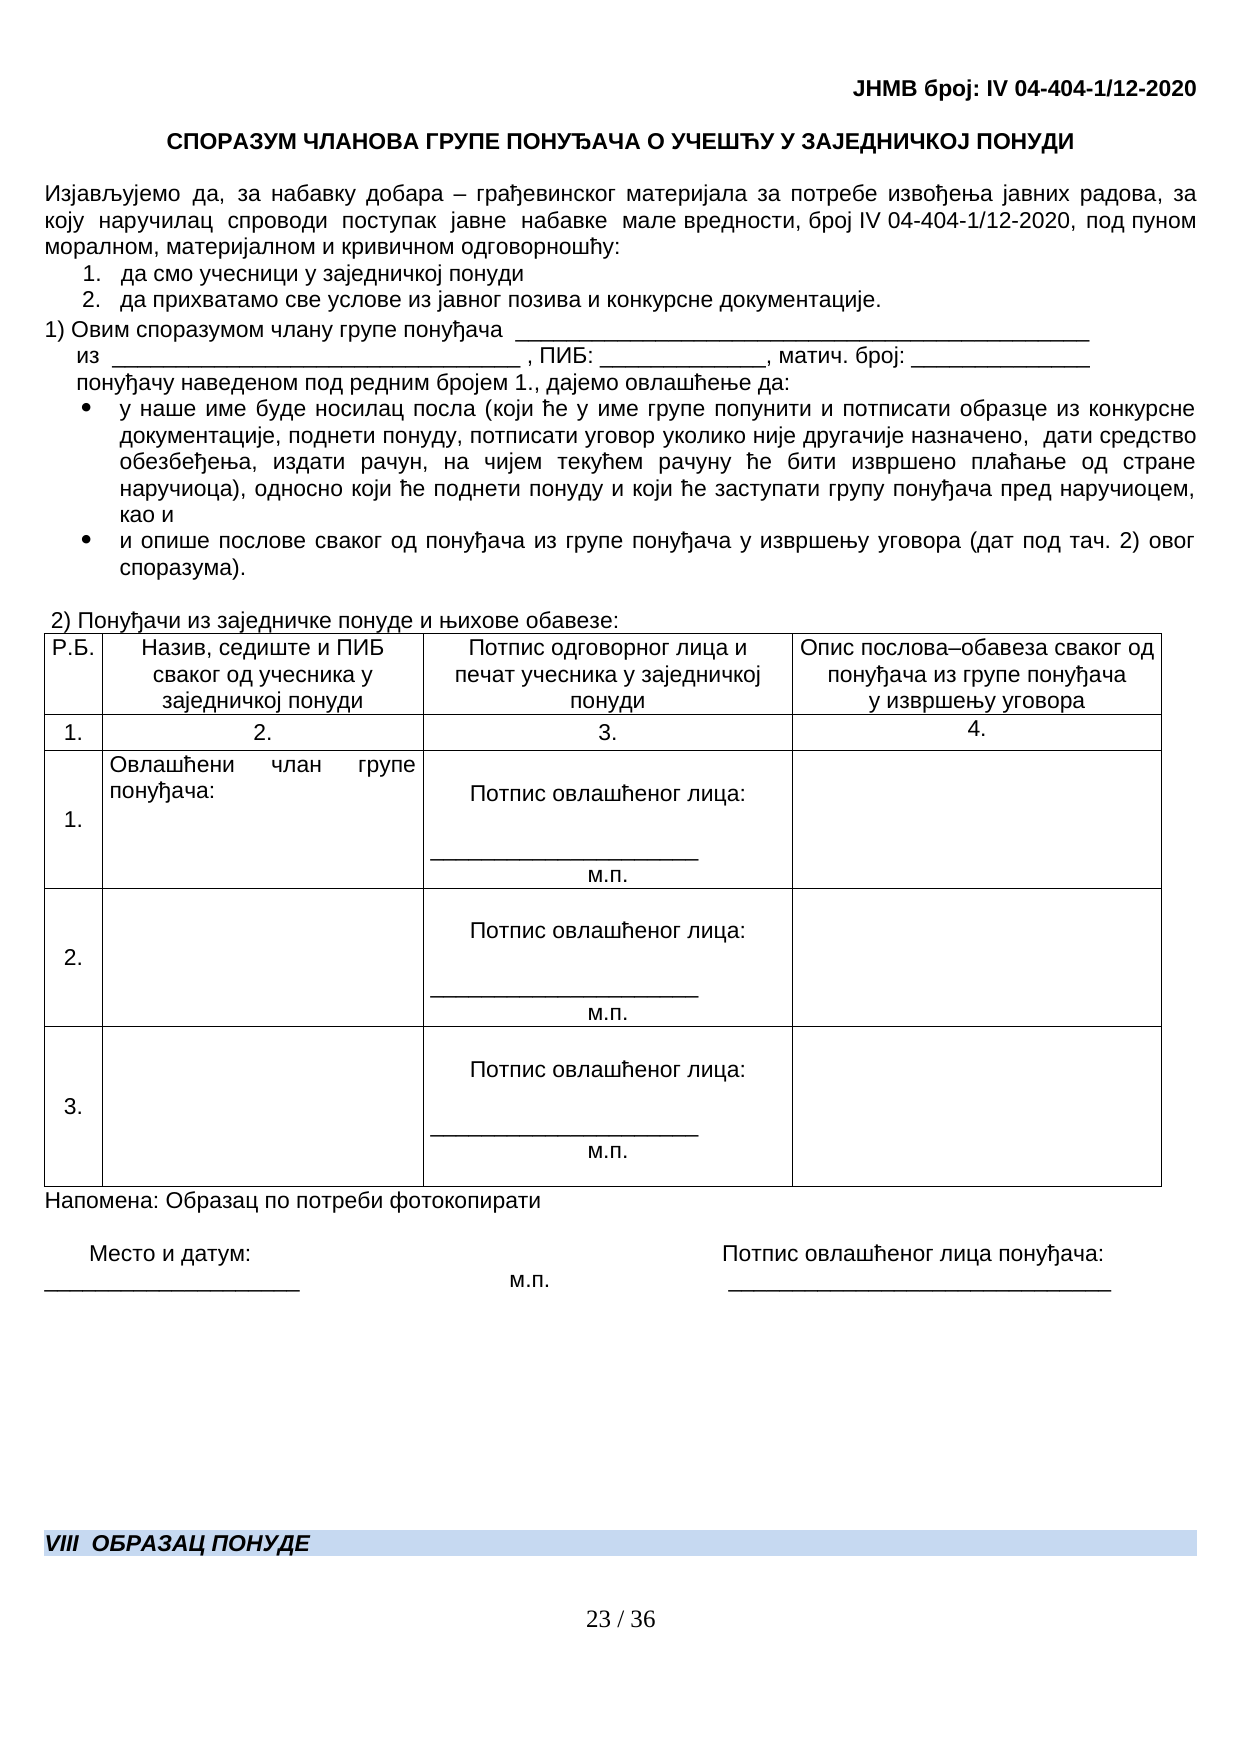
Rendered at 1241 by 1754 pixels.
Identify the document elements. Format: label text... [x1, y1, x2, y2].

table_cell 1. [45, 715, 102, 750]
text VIII ОБРАЗАЦ ПОНУДЕ [44, 1530, 1197, 1556]
text 2) Понуђачи из заједничке понуде и њихове обавезе: [44, 607, 1197, 633]
table_header Назив, седиште и ПИБ сваког од учесника у заједничкој понуди [103, 634, 423, 713]
table_cell 4. [793, 715, 1161, 750]
text Изјављујемо да, за набавку добaра – грађевинског материјала за потребе извођења јавних радова, за коју наручилац спроводи поступак јавне набавке мале вредности, број IV 04-404-1/12-2020, под пуном моралном, материјалном и кривичном одговорношћу: [44, 180, 1197, 259]
table_cell [793, 1027, 1161, 1186]
text Место и датум: Потпис овлашћеног лица понуђача: [44, 1240, 1197, 1266]
table_cell Потпис овлашћеног лица: _____________________ м.п. [424, 751, 792, 887]
text ЈНМВ број: IV 04-404-1/12-2020 [44, 75, 1197, 101]
table_cell Овлашћени члан групе понуђача: [103, 751, 423, 887]
text из ________________________________ , ПИБ: _____________, матич. број: ______________ [44, 342, 1197, 369]
list и опише послове сваког од понуђача из групе понуђача у извршењу уговора (дат под тач. 2) овог споразума). [82, 527, 1197, 581]
table_cell [793, 889, 1161, 1026]
table_header Потпис одговорног лица и печат учесника у заједничкој понуди [424, 634, 792, 713]
table_cell 1. [45, 751, 102, 887]
table_cell [103, 889, 423, 1026]
table_cell [103, 1027, 423, 1186]
text Напомена: Образац по потреби фотокопирати [44, 1187, 1197, 1213]
text 1) Овим споразумом члану групе понуђача _____________________________________________ [44, 316, 1197, 342]
text 1. да смо учесници у заједничкој понуди [44, 259, 1197, 286]
table_cell [793, 751, 1161, 887]
table_cell 2. [103, 715, 423, 750]
table_cell 3. [424, 715, 792, 750]
table_cell Потпис овлашћеног лица: _____________________ м.п. [424, 889, 792, 1026]
table_header Р.Б. [45, 634, 102, 713]
table_cell 2. [45, 889, 102, 1026]
text 2. да прихватамо све услове из јавног позива и конкурсне документације. [82, 286, 1197, 312]
table_header Опис послова–обавеза сваког од понуђача из групе понуђача у извршењу уговора [793, 634, 1161, 713]
text понуђачу наведеном под редним бројем 1., дајемо овлашћење да: [44, 369, 1197, 395]
text ____________________ м.п. ______________________________ [44, 1266, 1197, 1293]
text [44, 128, 1197, 154]
table_cell 3. [45, 1027, 102, 1186]
list у наше име буде носилац посла (који ће у име групе попунити и потписати образце из конкурсне документације, поднети понуду, потписати уговор уколико није другачије назначено, дати средство обезбеђења, издати рачун, на чијем текућем рачуну ће бити извршено плаћање од стране наручиоца), односно који ће поднети понуду и који ће заступати групу понуђача пред наручиоцем, као и [82, 395, 1197, 527]
table_cell Потпис овлашћеног лица: _____________________ м.п. [424, 1027, 792, 1186]
